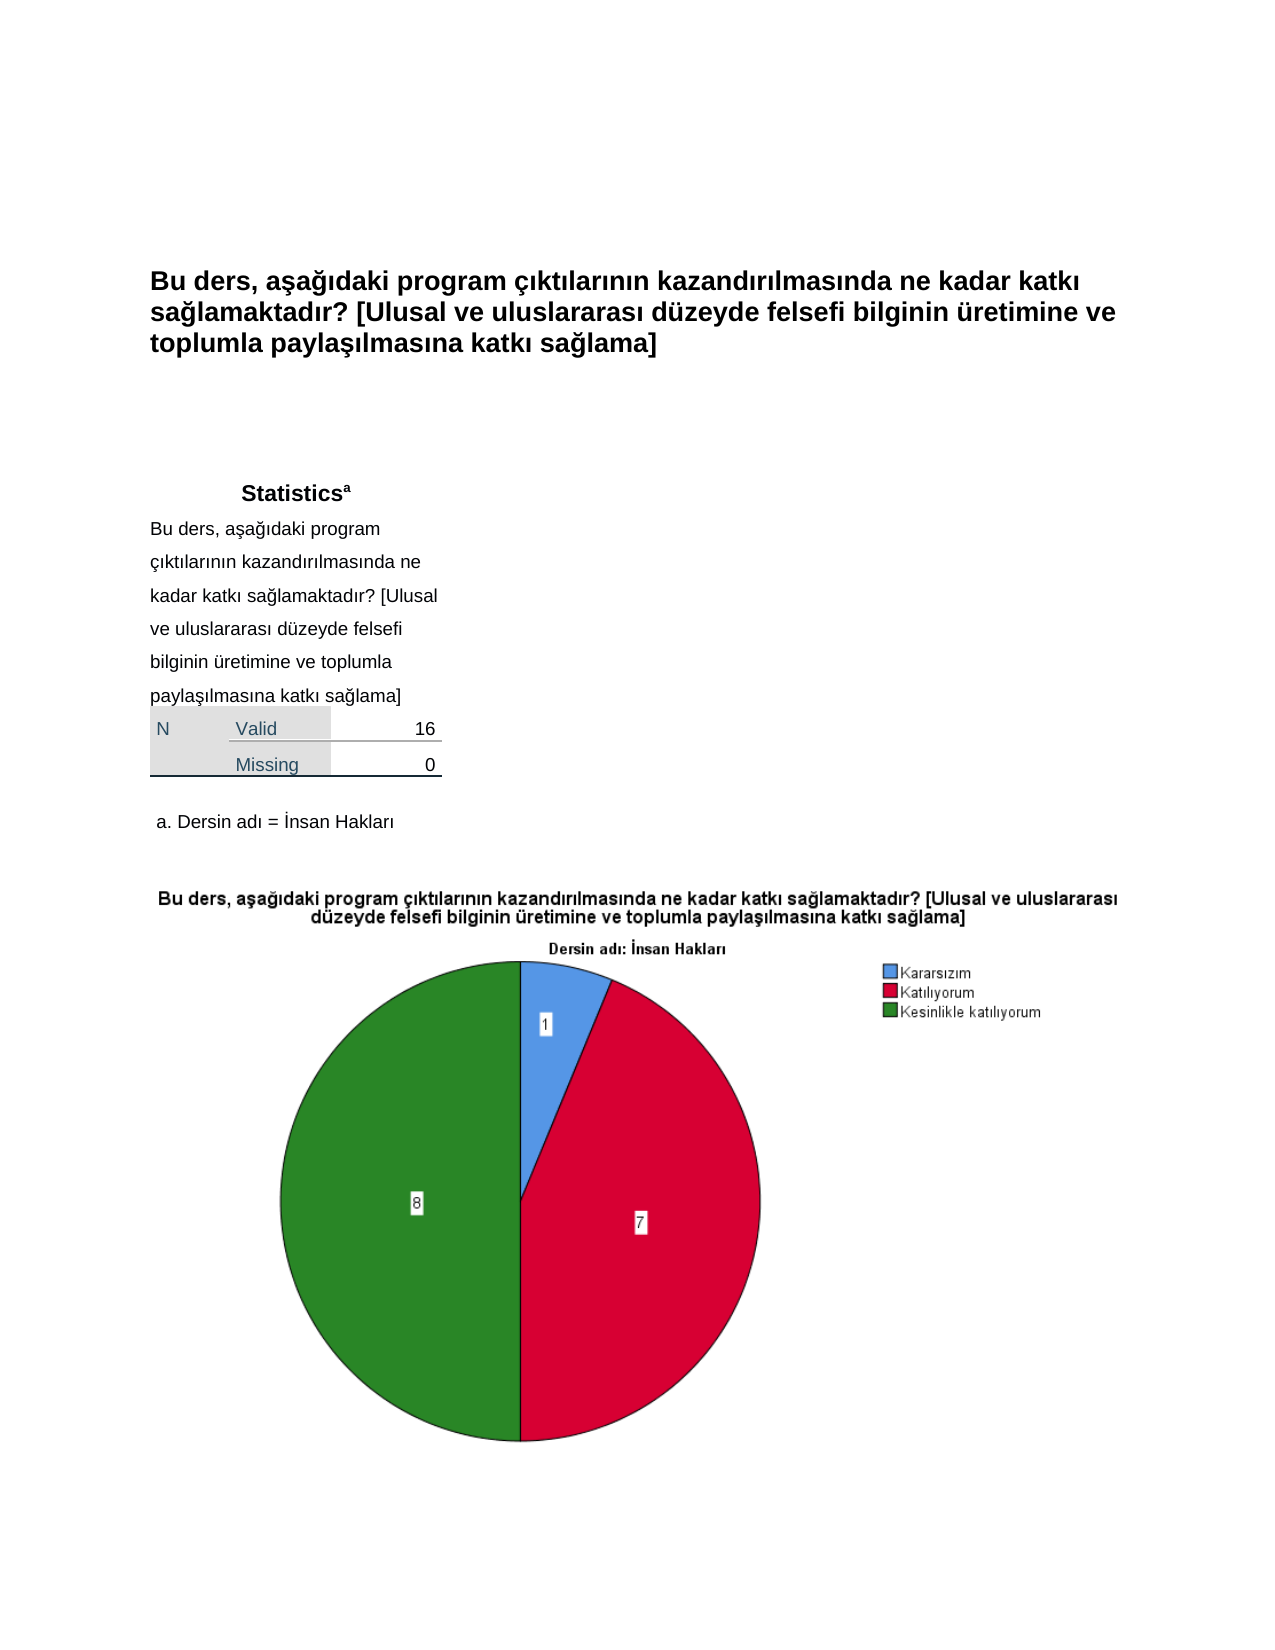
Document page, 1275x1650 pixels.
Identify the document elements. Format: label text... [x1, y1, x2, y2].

table_cell Valid [229, 706, 331, 739]
table_cell 16 [331, 706, 442, 739]
table_header Statisticsa [150, 473, 442, 506]
table_cell Missing [229, 742, 331, 775]
text Bu ders, aşağıdaki program çıktılarının kazandırılmasında ne kadar katkı sağlamaktadır? [Ulusal ve uluslararası düzeyde felsefi bilginin üretimine ve toplumla paylaşılmasına katkı sağlama] [150, 264, 1125, 358]
picture [150, 873, 1125, 1448]
table_cell Bu ders, aşağıdaki program çıktılarının kazandırılmasında ne kadar katkı sağlamaktadır? [Ulusal ve uluslararası düzeyde felsefi bilginin üretimine ve toplumla paylaşılmasına katkı sağlama] [150, 506, 442, 706]
table_header a. Dersin adı = İnsan Hakları [150, 799, 442, 832]
table_cell N [150, 706, 229, 775]
table_cell 0 [331, 742, 442, 775]
